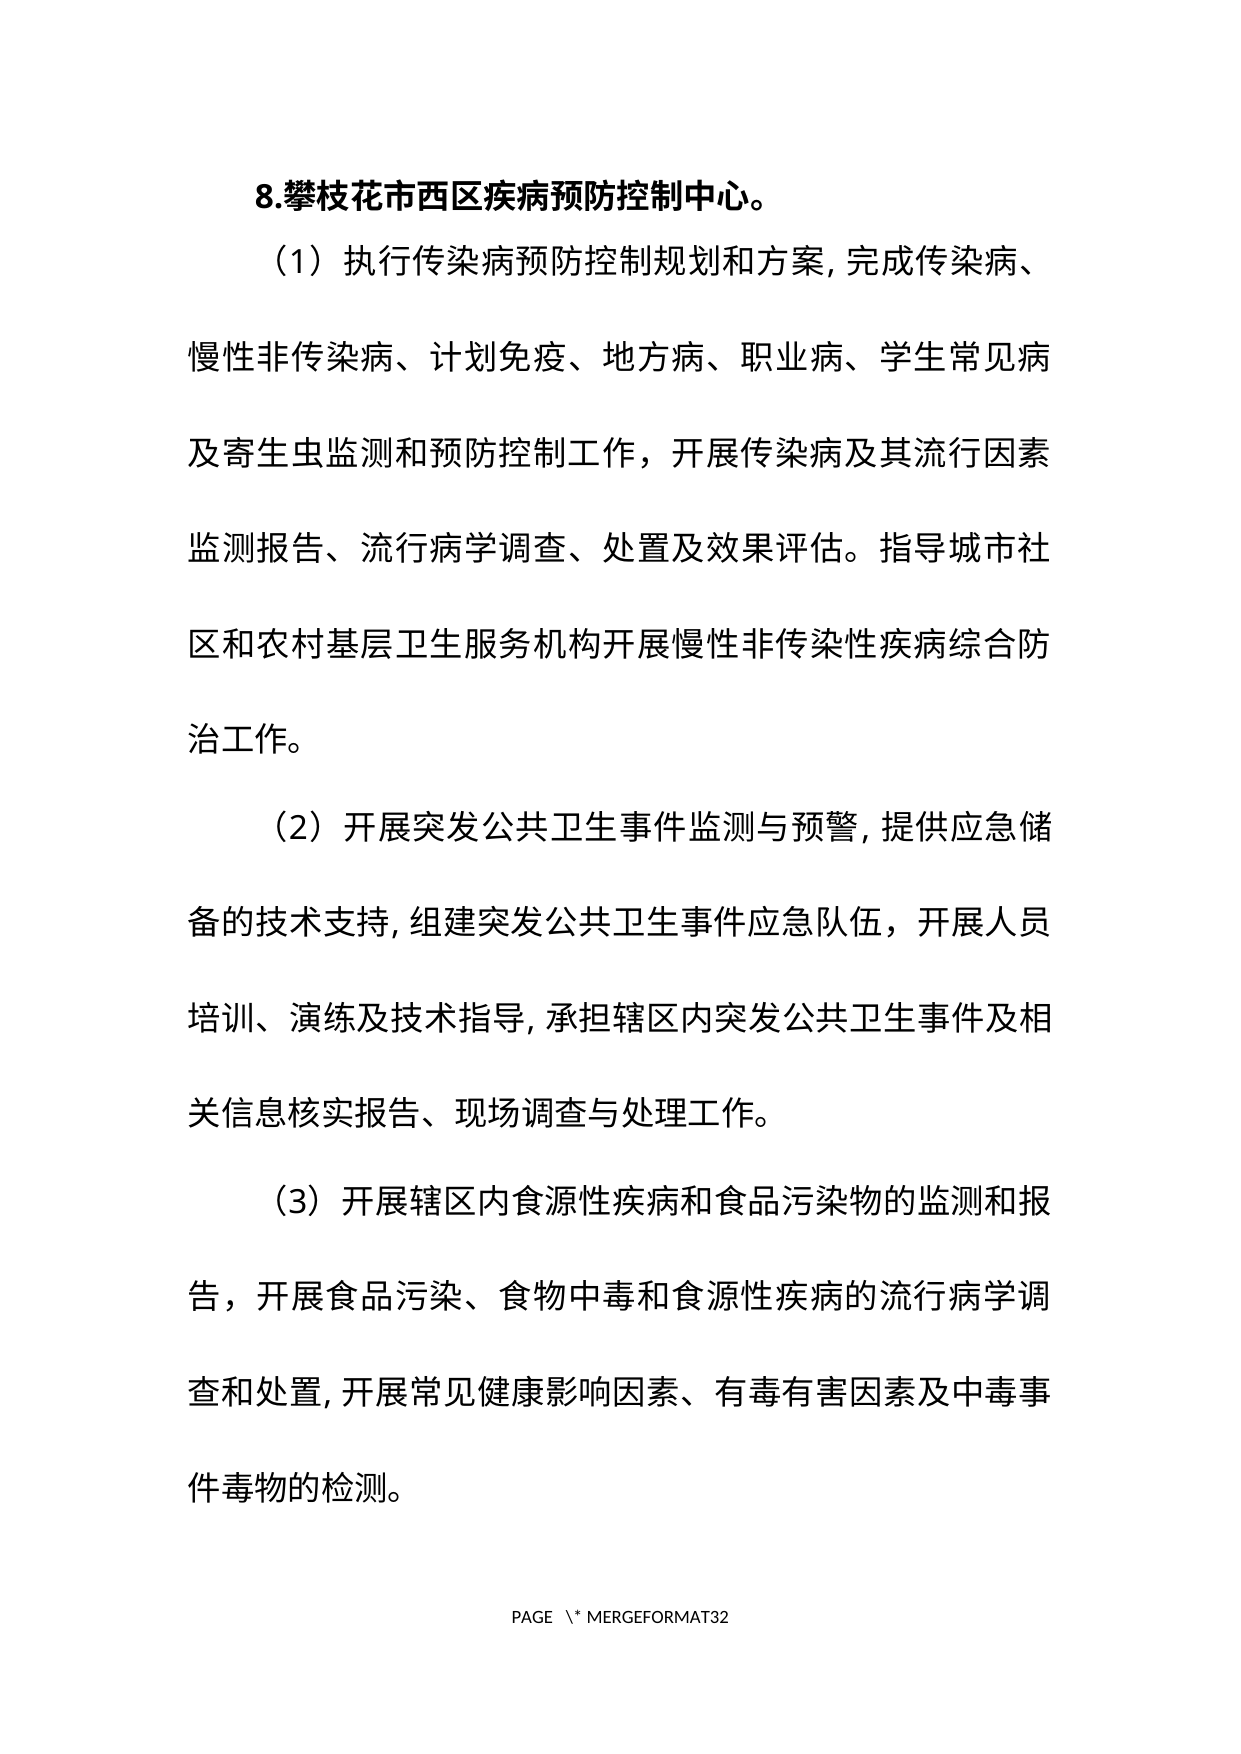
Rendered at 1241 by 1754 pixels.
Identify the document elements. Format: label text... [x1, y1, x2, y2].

text （2）开展突发公共卫生事件监测与预警, 提供应急储备的技术支持, 组建突发公共卫生事件应急队伍，开展人员培训、演练及技术指导, 承担辖区内突发公共卫生事件及相关信息核实报告、现场调查与处理工作。 [187, 792, 1053, 1144]
text （3）开展辖区内食源性疾病和食品污染物的监测和报告，开展食品污染、食物中毒和食源性疾病的流行病学调查和处置, 开展常见健康影响因素、有毒有害因素及中毒事件毒物的检测。 [187, 1166, 1053, 1518]
text 8.攀枝花市西区疾病预防控制中心。 [187, 162, 1053, 227]
text （1）执行传染病预防控制规划和方案, 完成传染病、慢性非传染病、计划免疫、地方病、职业病、学生常见病及寄生虫监测和预防控制工作，开展传染病及其流行因素监测报告、流行病学调查、处置及效果评估。指导城市社区和农村基层卫生服务机构开展慢性非传染性疾病综合防治工作。 [187, 227, 1053, 769]
